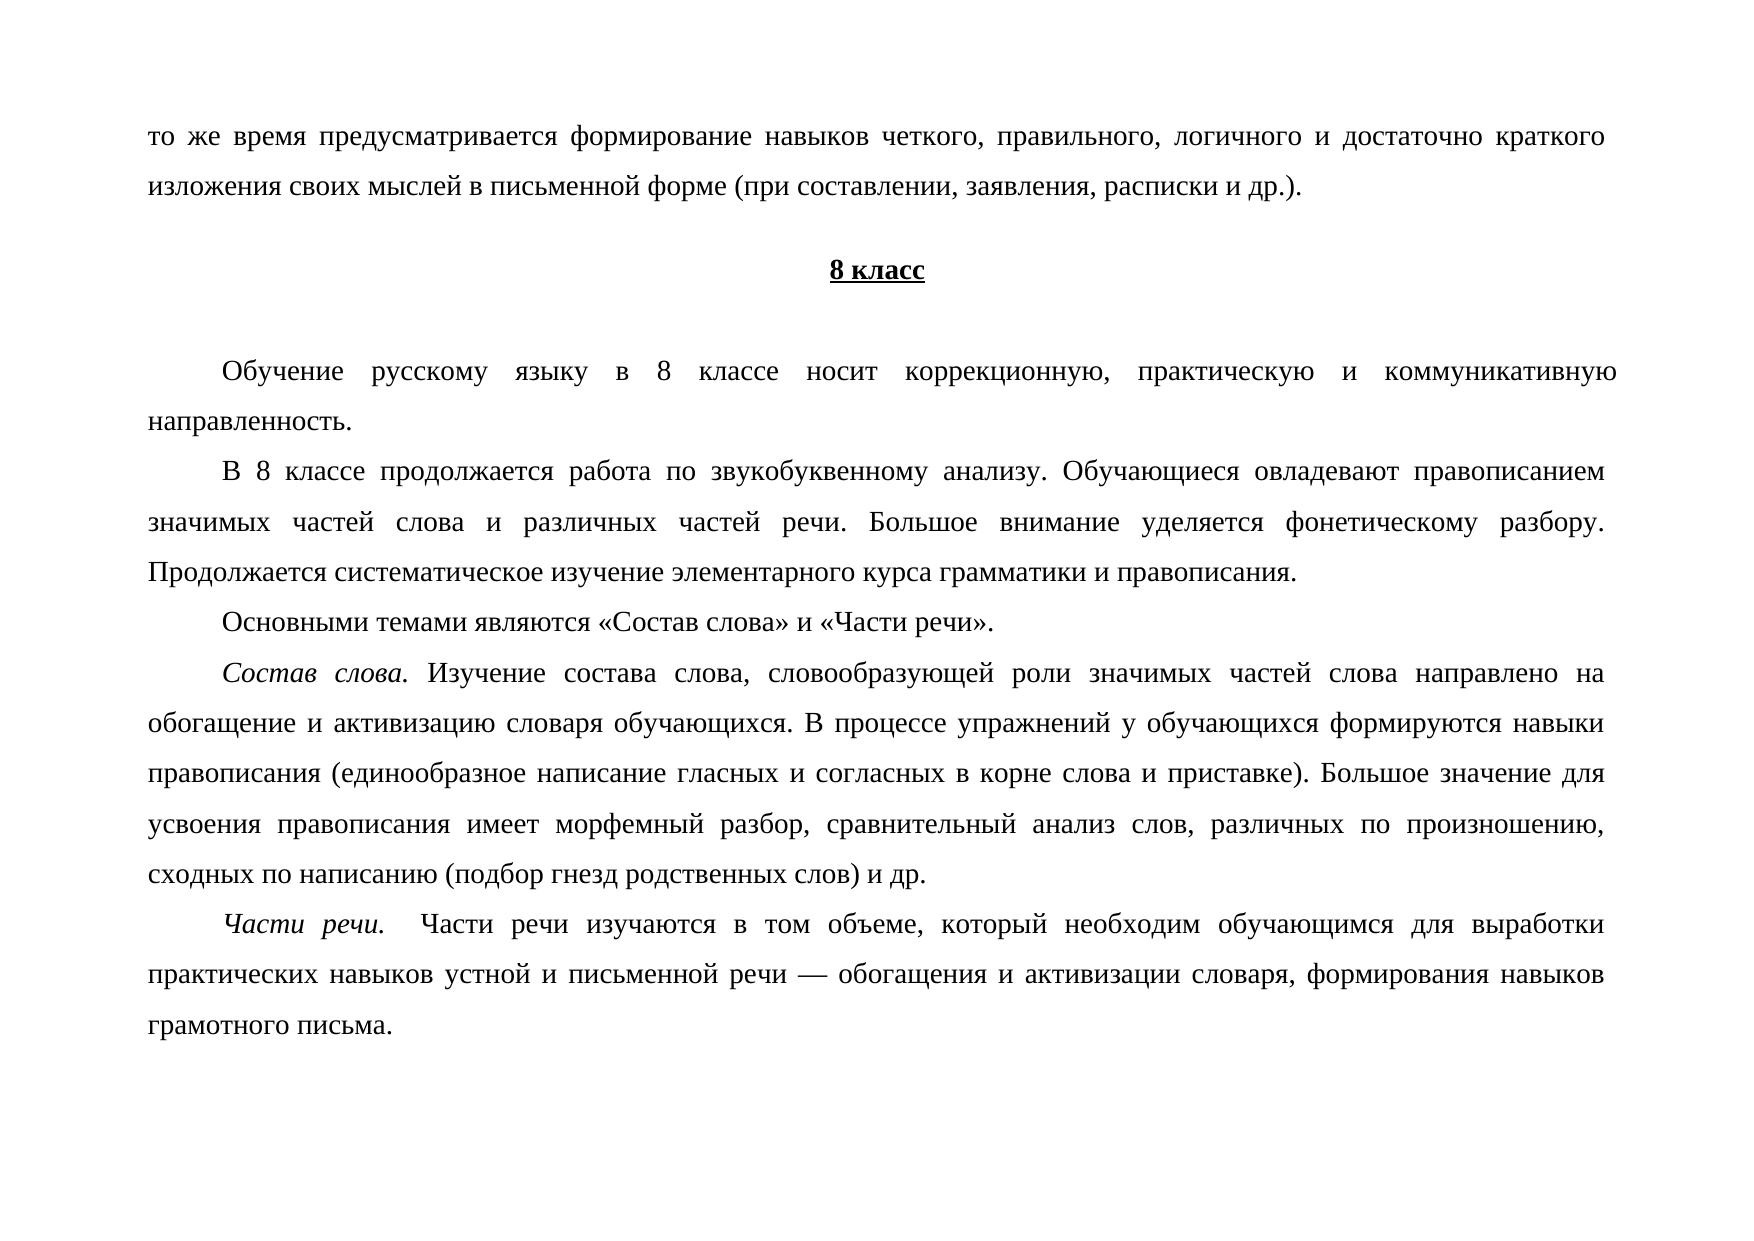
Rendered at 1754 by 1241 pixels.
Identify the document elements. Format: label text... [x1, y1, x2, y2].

text Основными темами являются «Состав слова» и «Части речи». [148, 604, 1606, 638]
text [148, 118, 1606, 202]
text Состав слова. Изучение состава слова, словообразующей роли значимых частей слова направлено на обогащение и активизацию словаря обучающихся. В процессе упражнений у обучающихся формируются навыки правописания (единообразное написание гласных и согласных в корне слова и приставке). Большое значение для усвоения правописания имеет морфемный разбор, сравнительный анализ слов, различных по произношению, сходных по написанию (подбор гнезд родственных слов) и др. [148, 655, 1606, 889]
text 8 класс [148, 252, 1606, 286]
text В 8 классе продолжается работа по звукобуквенному анализу. Обучающиеся овладевают правописанием значимых частей слова и различных частей речи. Большое внимание уделяется фонетическому разбору. Продолжается систематическое изучение элементарного курса грамматики и правописания. [148, 453, 1606, 588]
text Части речи. Части речи изучаются в том объеме, который необходим обучающимся для выработки практических навыков устной и письменной речи — обогащения и активизации словаря, формирования навыков грамотного письма. [148, 906, 1606, 1041]
text Обучение русскому языку в 8 классе носит коррекционную, практическую и коммуникативную направленность. [148, 353, 1618, 437]
